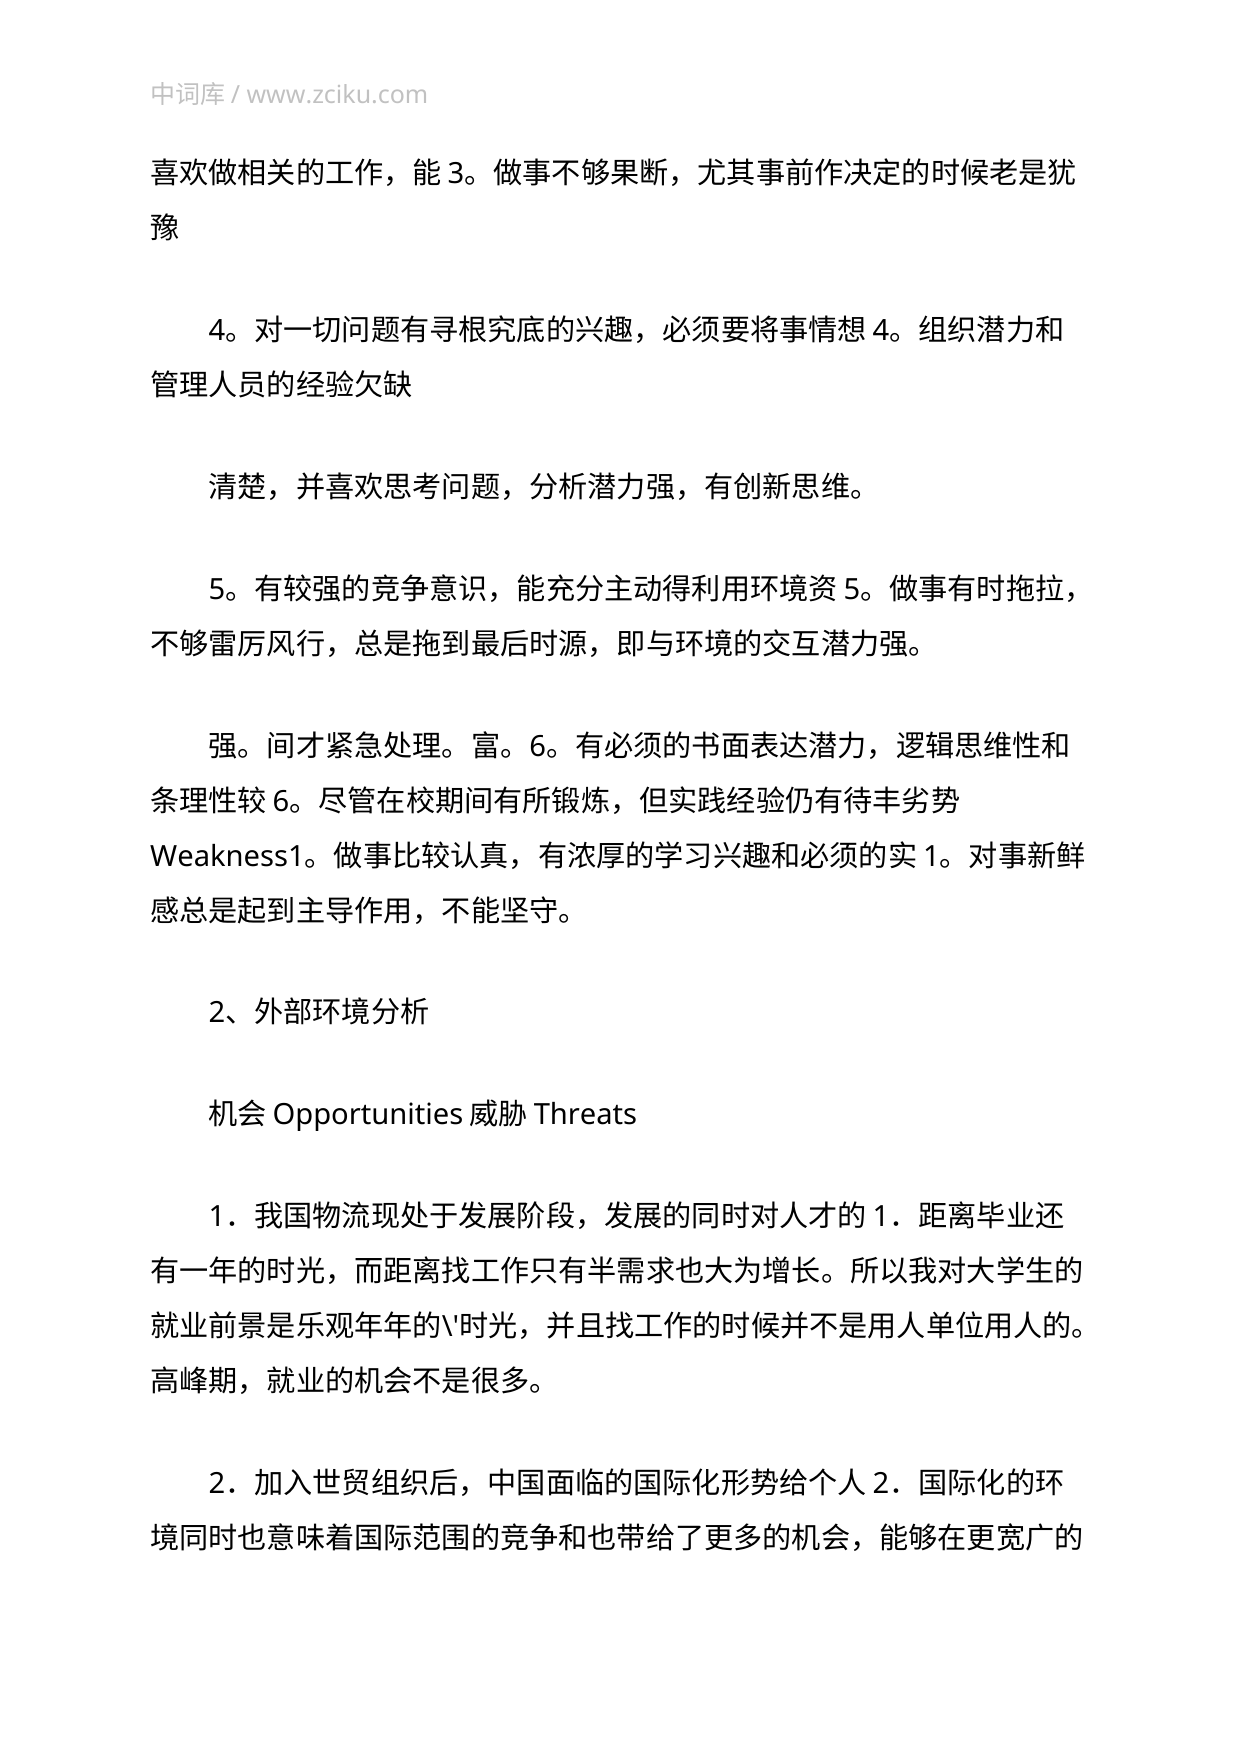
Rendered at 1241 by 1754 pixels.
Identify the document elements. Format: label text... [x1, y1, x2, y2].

text 4。对一切问题有寻根究底的兴趣，必须要将事情想4。组织潜力和管理人员的经验欠缺 [150, 307, 1090, 404]
text 强。间才紧急处理。富。6。有必须的书面表达潜力，逻辑思维性和条理性较6。尽管在校期间有所锻炼，但实践经验仍有待丰劣势Weakness1。做事比较认真，有浓厚的学习兴趣和必须的实1。对事新鲜感总是起到主导作用，不能坚守。 [150, 722, 1090, 929]
text 5。有较强的竞争意识，能充分主动得利用环境资5。做事有时拖拉，不够雷厉风行，总是拖到最后时源，即与环境的交互潜力强。 [150, 565, 1090, 663]
text 2、外部环境分析 [150, 989, 1090, 1031]
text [150, 1459, 1090, 1557]
text 机会Opportunities威胁Threats [150, 1091, 1090, 1133]
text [150, 150, 1090, 247]
text 清楚，并喜欢思考问题，分析潜力强，有创新思维。 [150, 463, 1090, 506]
text 1．我国物流现处于发展阶段，发展的同时对人才的1．距离毕业还有一年的时光，而距离找工作只有半需求也大为增长。所以我对大学生的就业前景是乐观年年的\'时光，并且找工作的时候并不是用人单位用人的。高峰期，就业的机会不是很多。 [150, 1193, 1090, 1400]
